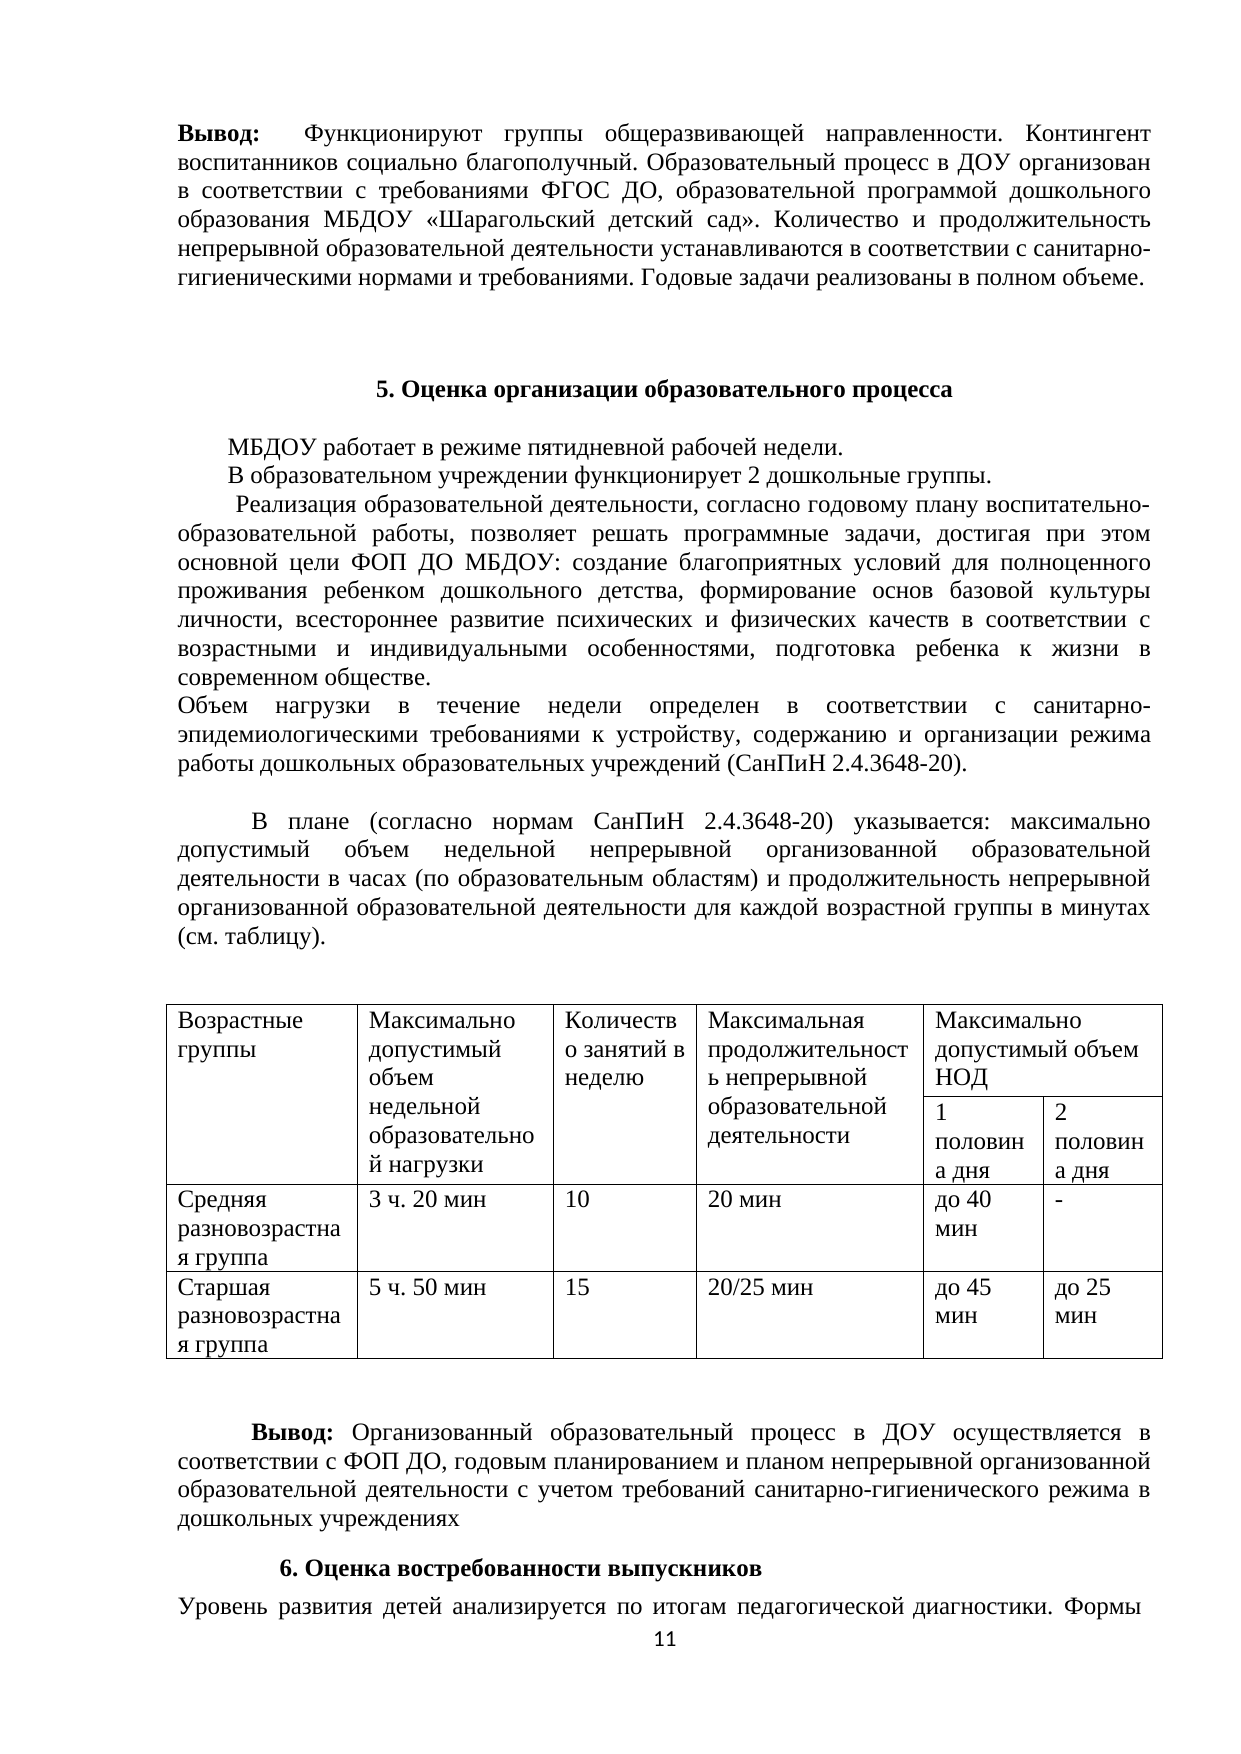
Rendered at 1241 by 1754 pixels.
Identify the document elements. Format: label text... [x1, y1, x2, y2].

table_header Максимально допустимый объем НОД [924, 1005, 1162, 1096]
table_cell 10 [554, 1185, 696, 1271]
text Объем нагрузки в течение недели определен в соответствии с санитарно-эпидемиологическими требованиями к устройству, содержанию и организации режима работы дошкольных образовательных учреждений (СанПиН 2.4.3648-20). [177, 690, 1152, 777]
table_cell 5 ч. 50 мин [358, 1272, 553, 1358]
text 5. Оценка организации образовательного процесса [177, 374, 1152, 403]
text МБДОУ работает в режиме пятидневной рабочей недели. [177, 432, 1152, 460]
table_header Количество занятий в неделю [554, 1005, 696, 1183]
table_cell 20/25 мин [697, 1272, 923, 1358]
table_cell - [1044, 1185, 1162, 1271]
table_cell Старшая разновозрастная группа [167, 1272, 357, 1358]
table_cell 15 [554, 1272, 696, 1358]
table_header Максимальная продолжительность непрерывной образовательной деятельности [697, 1005, 923, 1183]
table_cell до 45 мин [924, 1272, 1043, 1358]
text В плане (согласно нормам СанПиН 2.4.3648-20) указывается: максимально допустимый объем недельной непрерывной организованной образовательной деятельности в часах (по образовательным областям) и продолжительность непрерывной организованной образовательной деятельности для каждой возрастной группы в минутах (см. таблицу). [177, 806, 1152, 949]
table_cell до 25 мин [1044, 1272, 1162, 1358]
table_cell 20 мин [697, 1185, 923, 1271]
table_cell 1 половина дня [924, 1097, 1043, 1183]
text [177, 1591, 1152, 1620]
text Вывод: Функционируют группы общеразвивающей направленности. Контингент воспитанников социально благополучный. Образовательный процесс в ДОУ организован в соответствии с требованиями ФГОС ДО, образовательной программой дошкольного образования МБДОУ «Шарагольский детский сад». Количество и продолжительность непрерывной образовательной деятельности устанавливаются в соответствии с санитарно-гигиеническими нормами и требованиями. Годовые задачи реализованы в полном объеме. [177, 118, 1152, 291]
text 6. Оценка востребованности выпускников [177, 1553, 1152, 1582]
table_header Возрастные группы [167, 1005, 357, 1183]
table_cell до 40 мин [924, 1185, 1043, 1271]
text Реализация образовательной деятельности, согласно годовому плану воспитательно-образовательной работы, позволяет решать программные задачи, достигая при этом основной цели ФОП ДО МБДОУ: создание благоприятных условий для полноценного проживания ребенком дошкольного детства, формирование основ базовой культуры личности, всестороннее развитие психических и физических качеств в соответствии с возрастными и индивидуальными особенностями, подготовка ребенка к жизни в современном обществе. [177, 489, 1152, 690]
table_cell Средняя разновозрастная группа [167, 1185, 357, 1271]
text В образовательном учреждении функционирует 2 дошкольные группы. [177, 460, 1152, 489]
text Вывод: Организованный образовательный процесс в ДОУ осуществляется в соответствии с ФОП ДО, годовым планированием и планом непрерывной организованной образовательной деятельности с учетом требований санитарно-гигиенического режима в дошкольных учреждениях [177, 1417, 1152, 1532]
table_header Максимально допустимый объем недельной образовательной нагрузки [358, 1005, 553, 1183]
table_cell 2 половина дня [1044, 1097, 1162, 1183]
table_cell 3 ч. 20 мин [358, 1185, 553, 1271]
